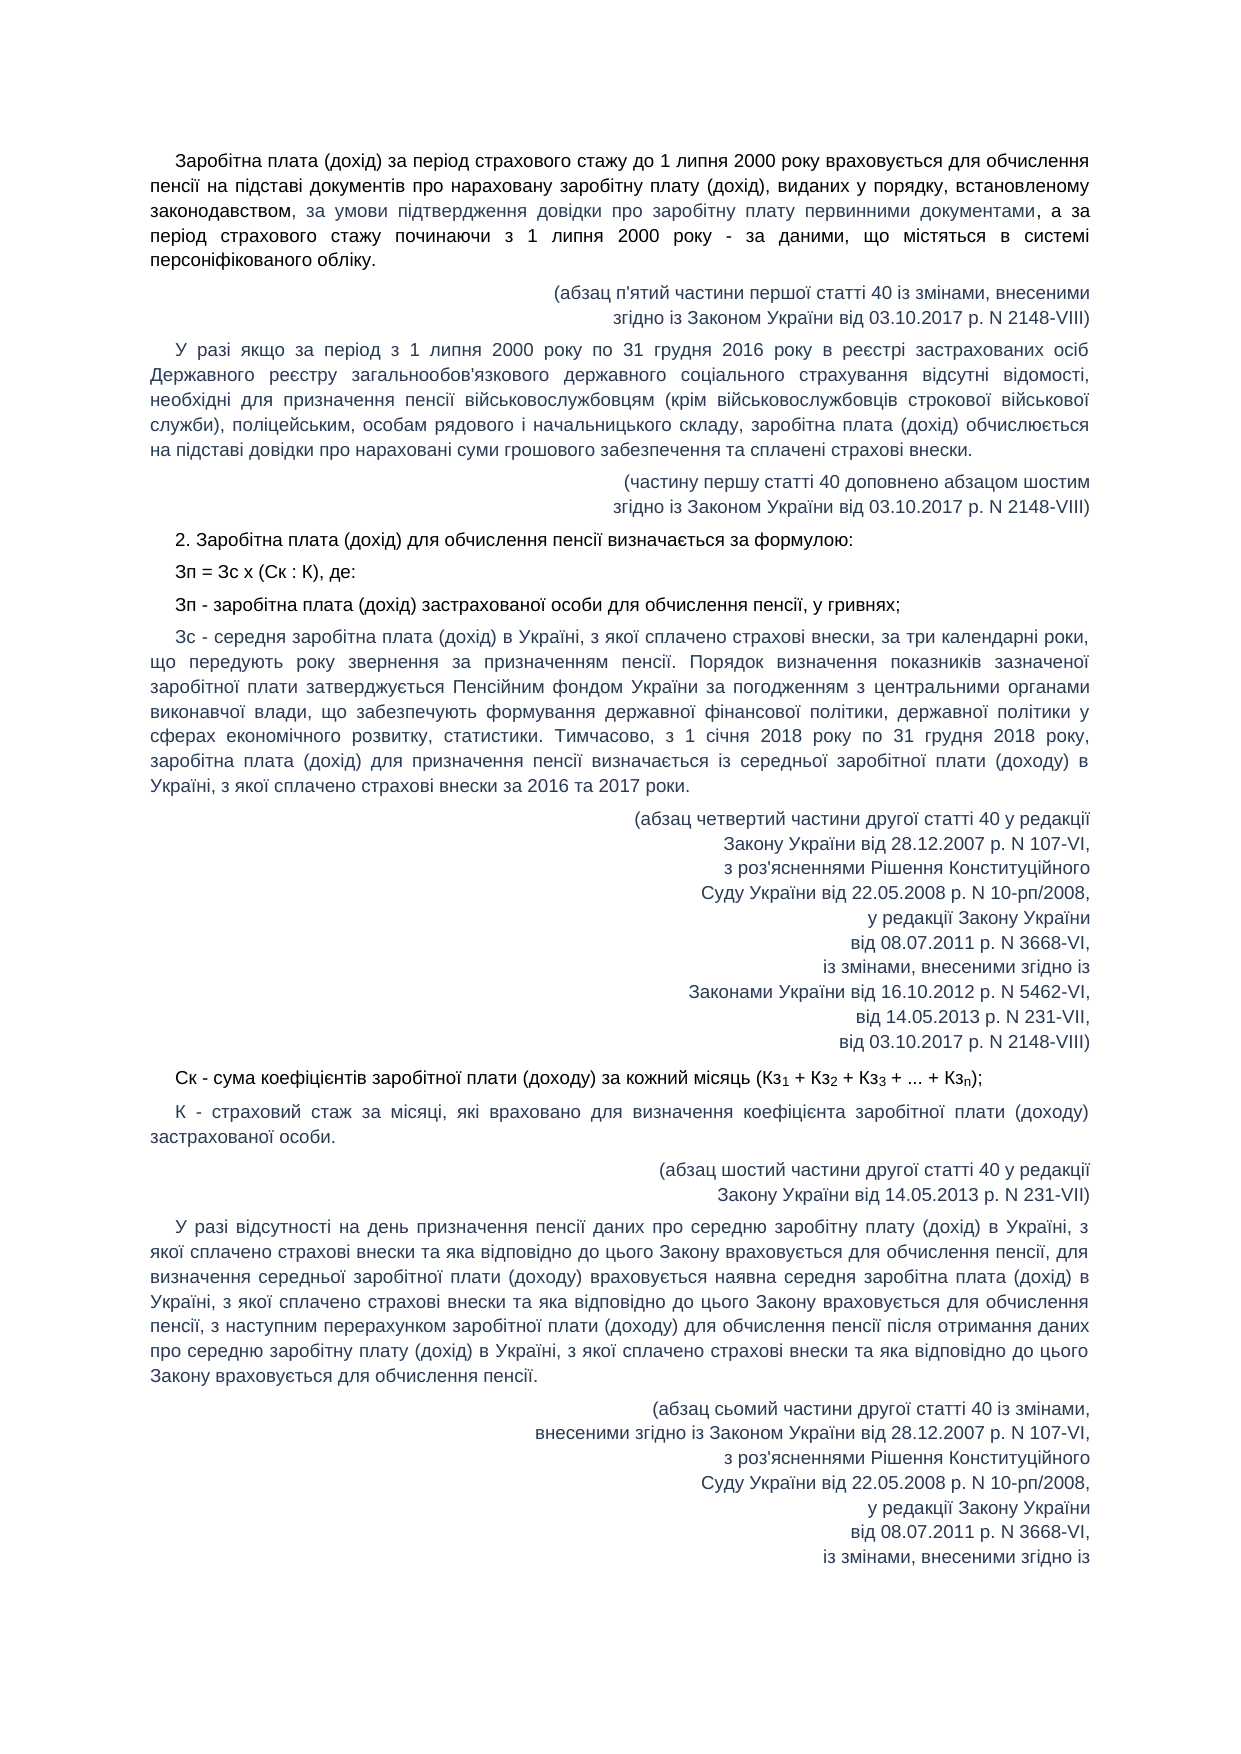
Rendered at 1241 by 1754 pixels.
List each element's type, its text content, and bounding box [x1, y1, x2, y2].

text (абзац шостий частини другої статті 40 у редакції Закону України від 14.05.2013 р. N 231-VII) [150, 1159, 1090, 1205]
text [150, 1397, 1090, 1568]
text У разі відсутності на день призначення пенсії даних про середню заробітну плату (дохід) в Україні, з якої сплачено страхові внески та яка відповідно до цього Закону враховується для обчислення пенсії, для визначення середньої заробітної плати (доходу) враховується наявна середня заробітна плата (дохід) в Україні, з якої сплачено страхові внески та яка відповідно до цього Закону враховується для обчислення пенсії, з наступним перерахунком заробітної плати (доходу) для обчислення пенсії після отримання даних про середню заробітну плату (дохід) в Україні, з якої сплачено страхові внески та яка відповідно до цього Закону враховується для обчислення пенсії. [150, 1216, 1090, 1386]
text (абзац четвертий частини другої статті 40 у редакції Закону України від 28.12.2007 р. N 107-VI, з роз'ясненнями Рішення Конституційного Суду України від 22.05.2008 р. N 10-рп/2008, у редакції Закону України від 08.07.2011 р. N 3668-VI, із змінами, внесеними згідно із Законами України від 16.10.2012 р. N 5462-VI, від 14.05.2013 р. N 231-VII, від 03.10.2017 р. N 2148-VIII) [150, 807, 1090, 1052]
text (частину першу статті 40 доповнено абзацом шостим згідно із Законом України від 03.10.2017 р. N 2148-VIII) [150, 471, 1090, 517]
text Зп - заробітна плата (дохід) застрахованої особи для обчислення пенсії, у гривнях; [150, 593, 1090, 615]
text Зп = Зс х (Ск : К), де: [150, 561, 1090, 582]
text Ск - сума коефіцієнтів заробітної плати (доходу) за кожний місяць (Кз1 + Кз2 + Кз3 + ... + Кзn); [150, 1063, 1090, 1089]
text 2. Заробітна плата (дохід) для обчислення пенсії визначається за формулою: [150, 528, 1090, 550]
text У разі якщо за період з 1 липня 2000 року по 31 грудня 2016 року в реєстрі застрахованих осіб Державного реєстру загальнообов'язкового державного соціального страхування відсутні відомості, необхідні для призначення пенсії військовослужбовцям (крім військовослужбовців строкової військової служби), поліцейським, особам рядового і начальницького складу, заробітна плата (дохід) обчислюється на підставі довідки про нараховані суми грошового забезпечення та сплачені страхові внески. [150, 339, 1090, 460]
text Заробітна плата (дохід) за період страхового стажу до 1 липня 2000 року враховується для обчислення пенсії на підставі документів про нараховану заробітну плату (дохід), виданих у порядку, встановленому законодавством, за умови підтвердження довідки про заробітну плату первинними документами, а за період страхового стажу починаючи з 1 липня 2000 року - за даними, що містяться в системі персоніфікованого обліку. [150, 150, 1090, 271]
text (абзац п'ятий частини першої статті 40 із змінами, внесеними згідно із Законом України від 03.10.2017 р. N 2148-VIII) [150, 282, 1090, 328]
text Зс - середня заробітна плата (дохід) в Україні, з якої сплачено страхові внески, за три календарні роки, що передують року звернення за призначенням пенсії. Порядок визначення показників зазначеної заробітної плати затверджується Пенсійним фондом України за погодженням з центральними органами виконавчої влади, що забезпечують формування державної фінансової політики, державної політики у сферах економічного розвитку, статистики. Тимчасово, з 1 січня 2018 року по 31 грудня 2018 року, заробітна плата (дохід) для призначення пенсії визначається із середньої заробітної плати (доходу) в Україні, з якої сплачено страхові внески за 2016 та 2017 роки. [150, 626, 1090, 796]
text К - страховий стаж за місяці, які враховано для визначення коефіцієнта заробітної плати (доходу) застрахованої особи. [150, 1101, 1090, 1148]
